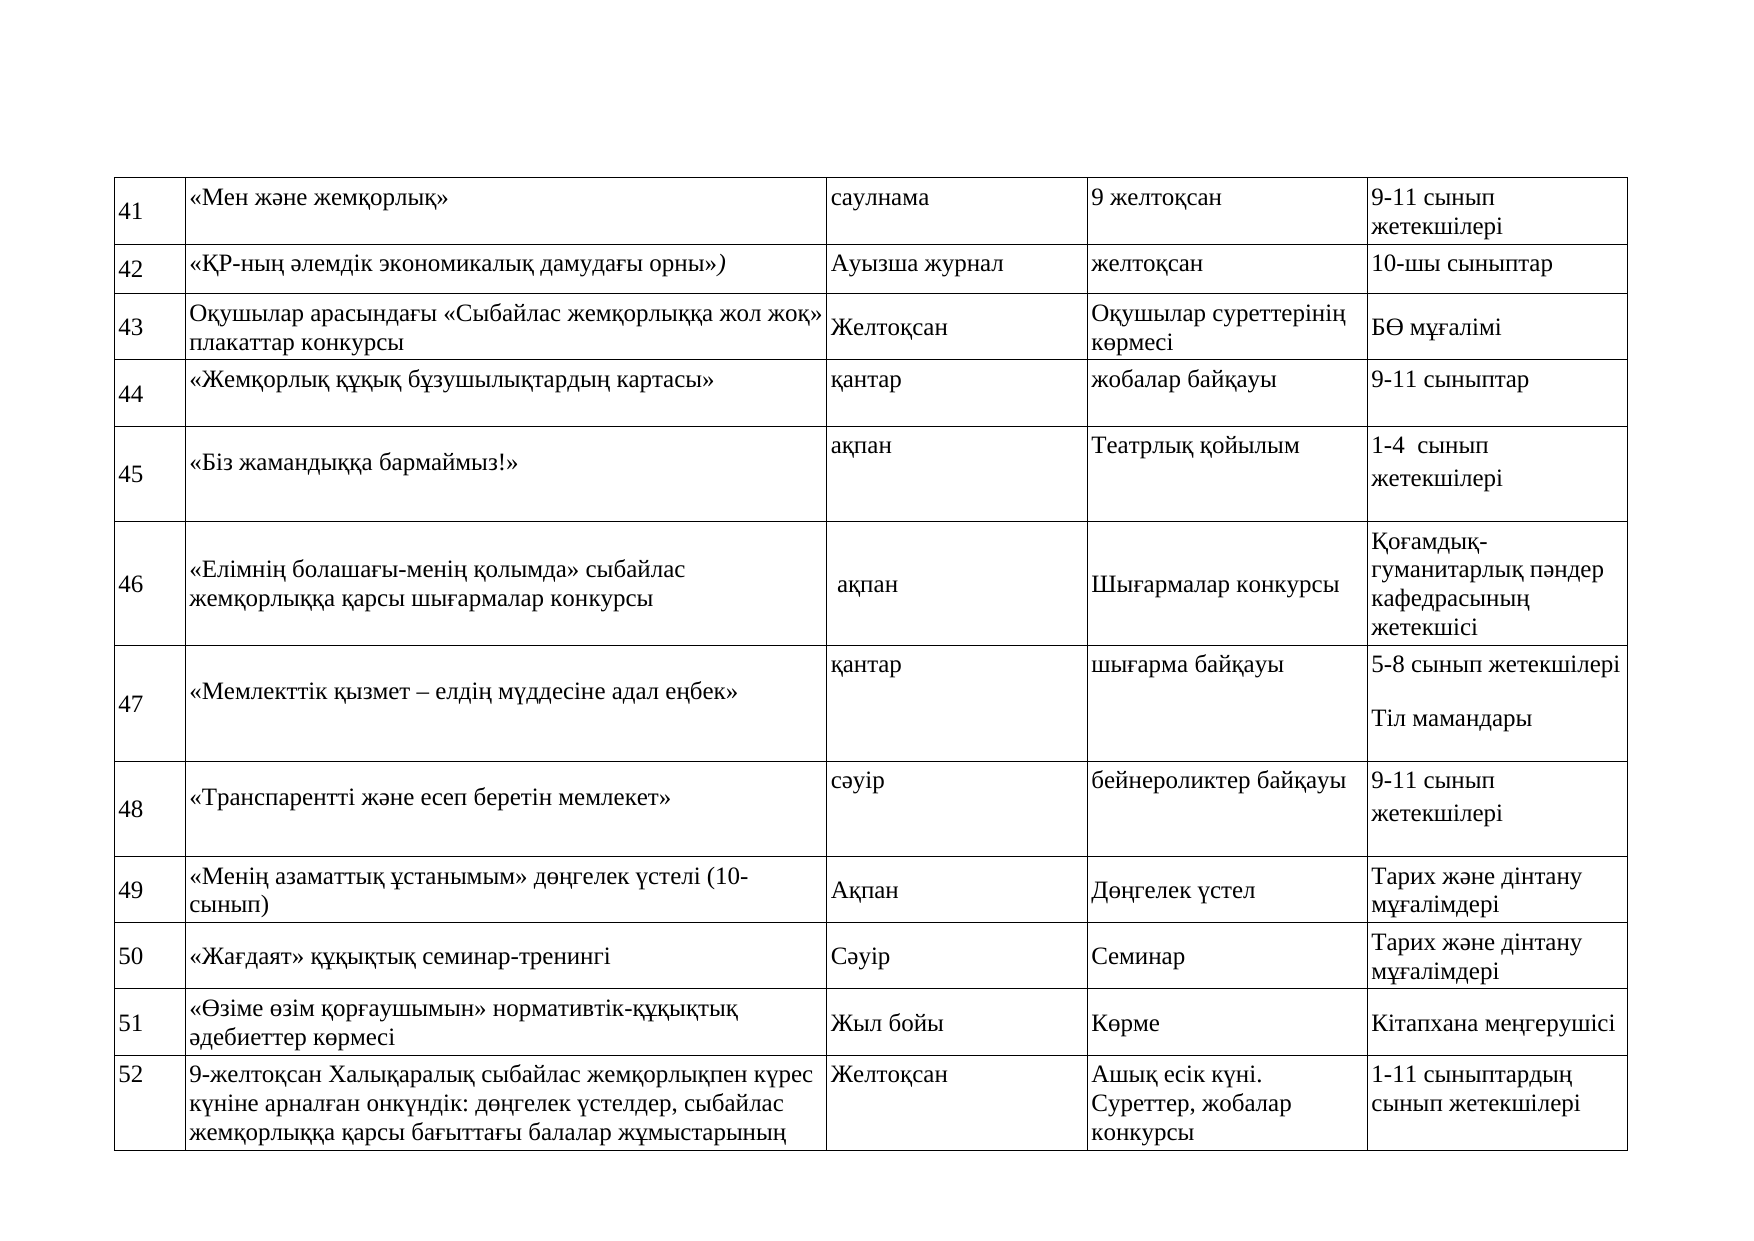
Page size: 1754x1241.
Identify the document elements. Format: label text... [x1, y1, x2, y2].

table_cell 9-11 сынып жетекшілері [1368, 762, 1627, 856]
table_cell «ҚР-ның әлемдік экономикалық дамудағы орны») [186, 245, 826, 293]
table_cell ақпан [827, 522, 1087, 644]
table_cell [186, 1056, 826, 1149]
table_cell «Өзіме өзім қорғаушымын» нормативтік-құқықтық әдебиеттер көрмесі [186, 989, 826, 1054]
table_cell ақпан [827, 427, 1087, 521]
table_cell 5-8 сынып жетекшілері Тіл мамандары [1368, 646, 1627, 761]
table_cell Желтоқсан [827, 294, 1087, 359]
table_cell Тарих және дінтану мұғалімдері [1368, 923, 1627, 988]
table_cell «Елімнің болашағы-менің қолымда» сыбайлас жемқорлыққа қарсы шығармалар конкурсы [186, 522, 826, 644]
table_cell Дөңгелек үстел [1088, 857, 1367, 922]
table_cell 9-11 сынып жетекшілері [1368, 178, 1627, 243]
table_cell 48 [115, 762, 185, 856]
table_cell Көрме [1088, 989, 1367, 1054]
table_cell Желтоқсан [827, 1056, 1087, 1149]
table_cell 44 [115, 360, 185, 426]
table_cell «Жағдаят» құқықтық семинар-тренингі [186, 923, 826, 988]
table_cell саулнама [827, 178, 1087, 243]
table_cell «Біз жамандыққа бармаймыз!» [186, 427, 826, 521]
table_cell 9-11 сыныптар [1368, 360, 1627, 426]
table_cell шығарма байқауы [1088, 646, 1367, 761]
table_cell Ақпан [827, 857, 1087, 922]
table_cell 47 [115, 646, 185, 761]
table_cell «Мен және жемқорлық» [186, 178, 826, 243]
table_cell сәуір [827, 762, 1087, 856]
table_cell қантар [827, 360, 1087, 426]
table_cell «Мемлекттік қызмет – елдің мүддесіне адал еңбек» [186, 646, 826, 761]
table_cell 45 [115, 427, 185, 521]
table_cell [1088, 1056, 1367, 1149]
table_cell Семинар [1088, 923, 1367, 988]
table_cell 10-шы сыныптар [1368, 245, 1627, 293]
table_cell 41 [115, 178, 185, 243]
table_cell желтоқсан [1088, 245, 1367, 293]
table_cell 46 [115, 522, 185, 644]
table_cell 9 желтоқсан [1088, 178, 1367, 243]
table_cell қантар [827, 646, 1087, 761]
table_cell «Менің азаматтық ұстанымым» дөңгелек үстелі (10-сынып) [186, 857, 826, 922]
table_cell «Жемқорлық құқық бұзушылықтардың картасы» [186, 360, 826, 426]
table_cell 49 [115, 857, 185, 922]
table_cell БӨ мұғалімі [1368, 294, 1627, 359]
table_cell Қоғамдық-гуманитарлық пәндер кафедрасының жетекшісі [1368, 522, 1627, 644]
table_cell Тарих және дінтану мұғалімдері [1368, 857, 1627, 922]
table_cell бейнероликтер байқауы [1088, 762, 1367, 856]
table_cell 51 [115, 989, 185, 1054]
table_cell Театрлық қойылым [1088, 427, 1367, 521]
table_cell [1368, 1056, 1627, 1149]
table_cell Шығармалар конкурсы [1088, 522, 1367, 644]
table_cell 43 [115, 294, 185, 359]
table_cell Кітапхана меңгерушісі [1368, 989, 1627, 1054]
table_cell «Транспарентті және есеп беретін мемлекет» [186, 762, 826, 856]
table_cell Оқушылар суреттерінің көрмесі [1088, 294, 1367, 359]
table_cell Жыл бойы [827, 989, 1087, 1054]
table_cell Сәуір [827, 923, 1087, 988]
table_cell 42 [115, 245, 185, 293]
table_cell жобалар байқауы [1088, 360, 1367, 426]
table_cell 1-4 сынып жетекшілері [1368, 427, 1627, 521]
table_cell 52 [115, 1056, 185, 1149]
table_cell Оқушылар арасындағы «Сыбайлас жемқорлыққа жол жоқ» плакаттар конкурсы [186, 294, 826, 359]
table_cell 50 [115, 923, 185, 988]
table_cell Ауызша журнал [827, 245, 1087, 293]
